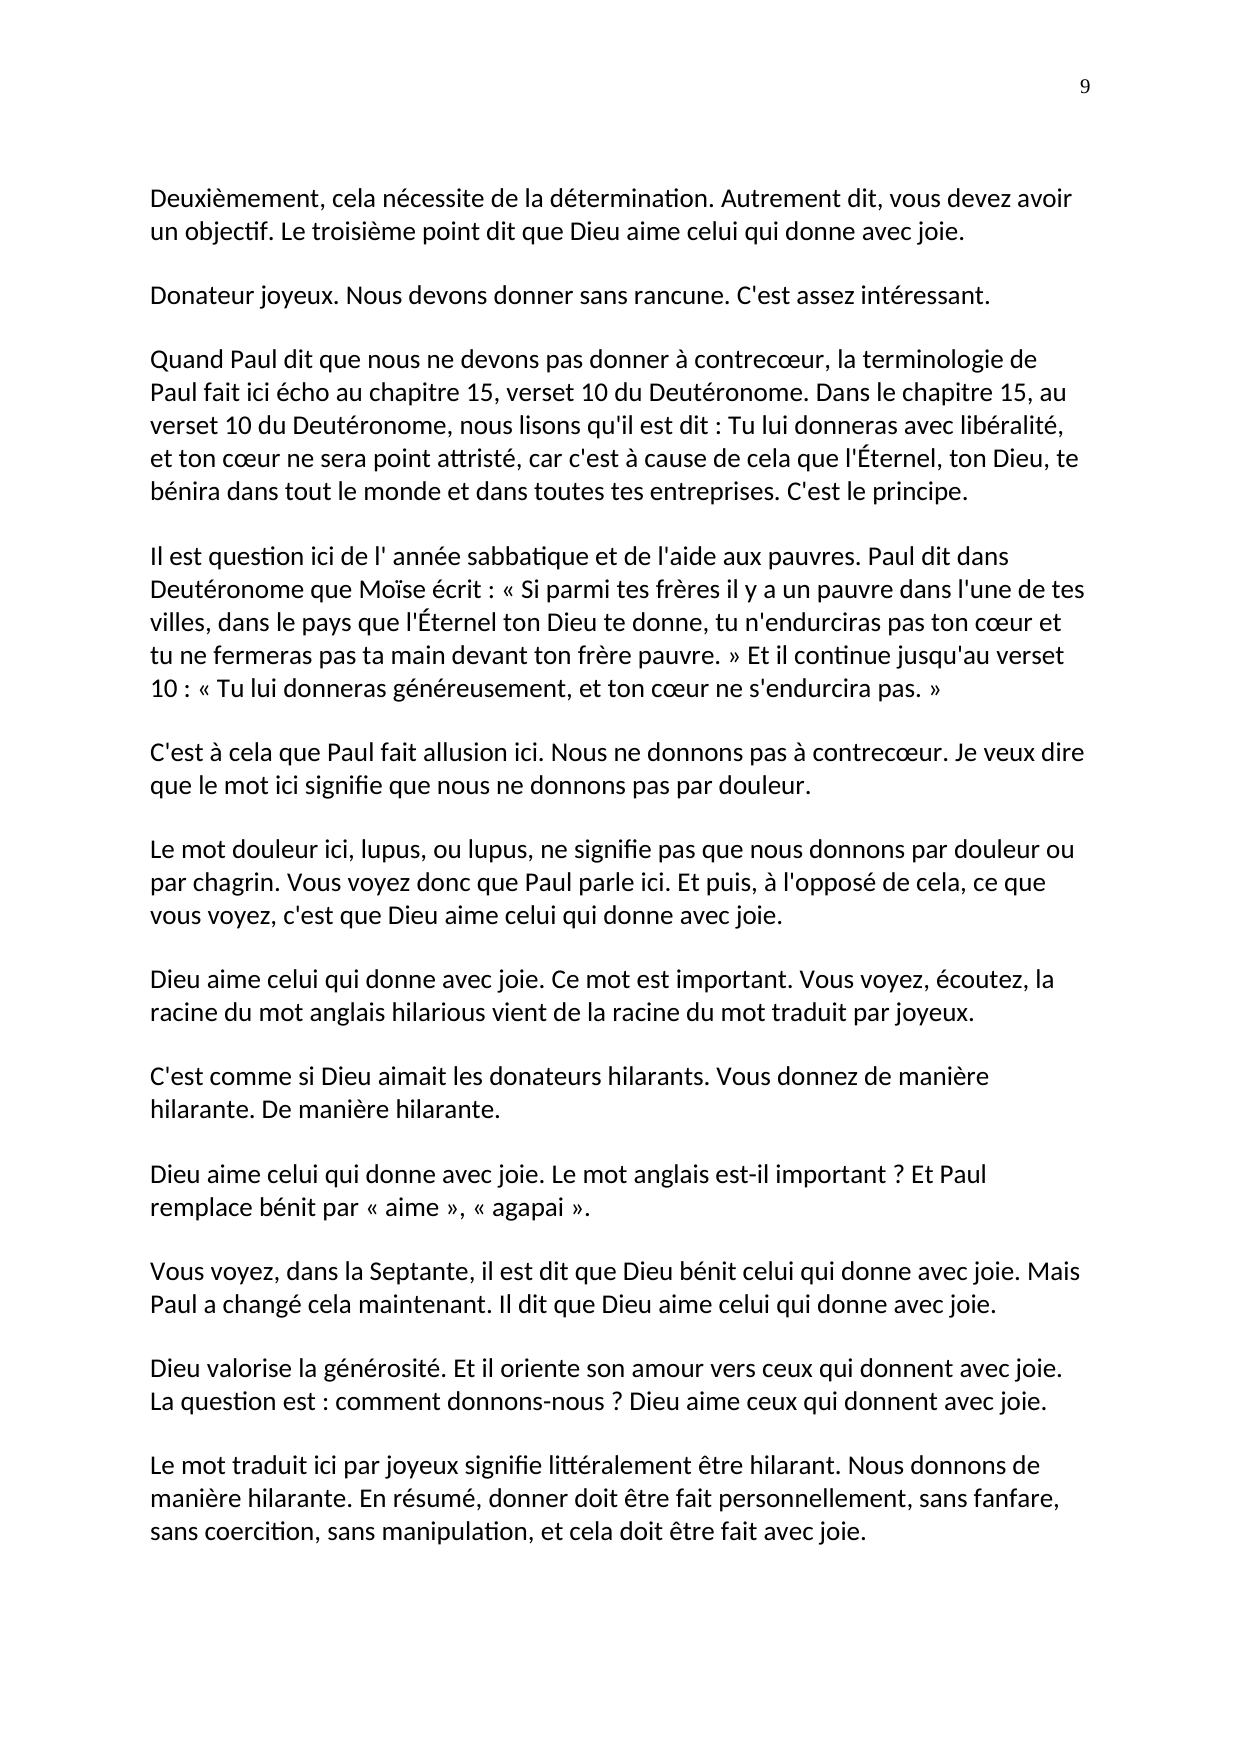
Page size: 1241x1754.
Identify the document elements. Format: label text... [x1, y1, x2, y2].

text Dieu valorise la générosité. Et il oriente son amour vers ceux qui donnent avec joie. La question est : comment donnons-nous ? Dieu aime ceux qui donnent avec joie. [150, 1351, 1090, 1417]
text Dieu aime celui qui donne avec joie. Ce mot est important. Vous voyez, écoutez, la racine du mot anglais hilarious vient de la racine du mot traduit par joyeux. [150, 962, 1090, 1028]
text Il est question ici de l' année sabbatique et de l'aide aux pauvres. Paul dit dans Deutéronome que Moïse écrit : « Si parmi tes frères il y a un pauvre dans l'une de tes villes, dans le pays que l'Éternel ton Dieu te donne, tu n'endurciras pas ton cœur et tu ne fermeras pas ta main devant ton frère pauvre. » Et il continue jusqu'au verset 10 : « Tu lui donneras généreusement, et ton cœur ne s'endurcira pas. » [150, 539, 1090, 704]
text Vous voyez, dans la Septante, il est dit que Dieu bénit celui qui donne avec joie. Mais Paul a changé cela maintenant. Il dit que Dieu aime celui qui donne avec joie. [150, 1254, 1090, 1320]
text Le mot traduit ici par joyeux signifie littéralement être hilarant. Nous donnons de manière hilarante. En résumé, donner doit être fait personnellement, sans fanfare, sans coercition, sans manipulation, et cela doit être fait avec joie. [150, 1448, 1090, 1547]
text Dieu aime celui qui donne avec joie. Le mot anglais est-il important ? Et Paul remplace bénit par « aime », « agapai ». [150, 1157, 1090, 1223]
text Le mot douleur ici, lupus, ou lupus, ne signifie pas que nous donnons par douleur ou par chagrin. Vous voyez donc que Paul parle ici. Et puis, à l'opposé de cela, ce que vous voyez, c'est que Dieu aime celui qui donne avec joie. [150, 832, 1090, 931]
text C'est à cela que Paul fait allusion ici. Nous ne donnons pas à contrecœur. Je veux dire que le mot ici signifie que nous ne donnons pas par douleur. [150, 735, 1090, 801]
text C'est comme si Dieu aimait les donateurs hilarants. Vous donnez de manière hilarante. De manière hilarante. [150, 1059, 1090, 1126]
text Quand Paul dit que nous ne devons pas donner à contrecœur, la terminologie de Paul fait ici écho au chapitre 15, verset 10 du Deutéronome. Dans le chapitre 15, au verset 10 du Deutéronome, nous lisons qu'il est dit : Tu lui donneras avec libéralité, et ton cœur ne sera point attristé, car c'est à cause de cela que l'Éternel, ton Dieu, te bénira dans tout le monde et dans toutes tes entreprises. C'est le principe. [150, 342, 1090, 508]
text Deuxièmement, cela nécessite de la détermination. Autrement dit, vous devez avoir un objectif. Le troisième point dit que Dieu aime celui qui donne avec joie. [150, 181, 1090, 247]
text Donateur joyeux. Nous devons donner sans rancune. C'est assez intéressant. [150, 278, 1090, 311]
